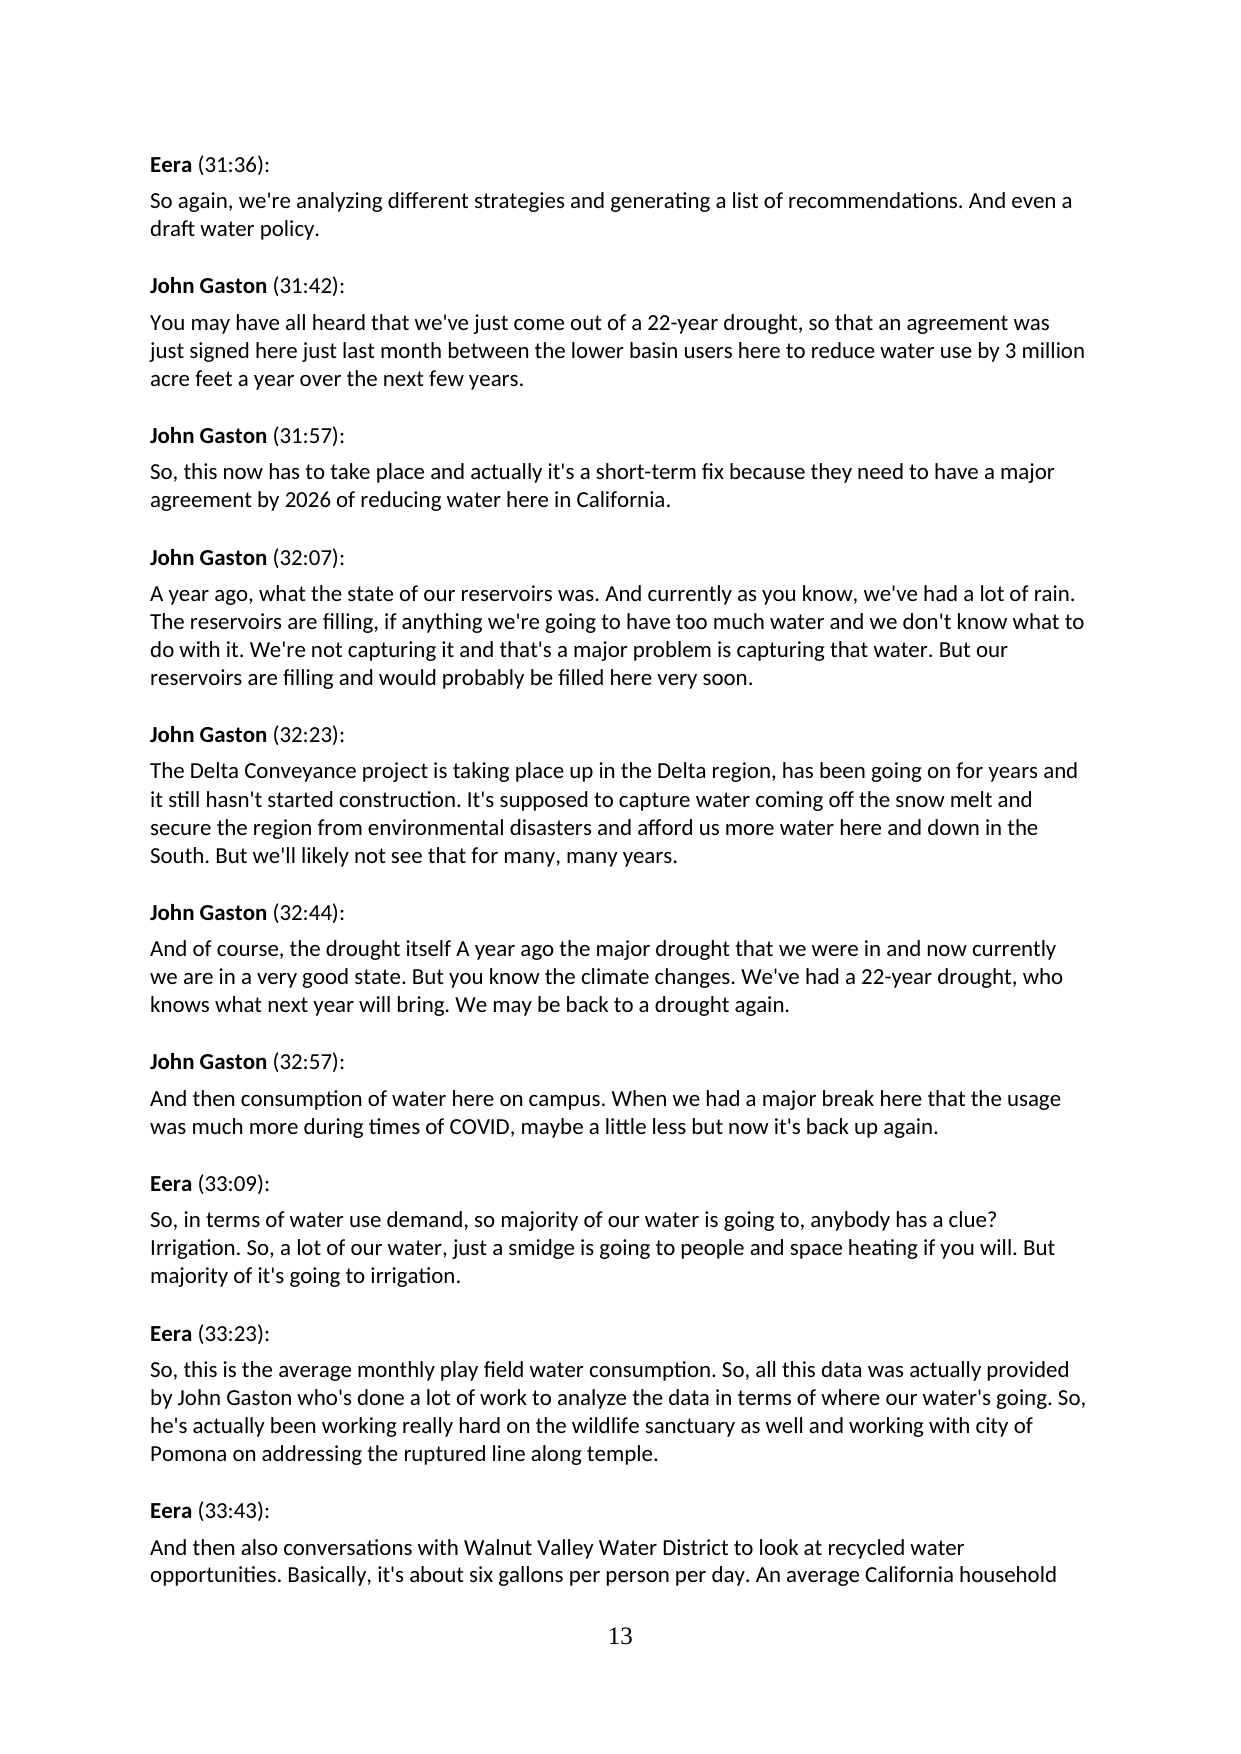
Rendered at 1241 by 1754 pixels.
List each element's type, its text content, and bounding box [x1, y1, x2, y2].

text So again, we're analyzing different strategies and generating a list of recommendations. And even a draft water policy. [150, 186, 1090, 242]
text You may have all heard that we've just come out of a 22-year drought, so that an agreement was just signed here just last month between the lower basin users here to reduce water use by 3 million acre feet a year over the next few years. [150, 308, 1090, 392]
text Eera (31:36): [150, 150, 1090, 178]
text So, this is the average monthly play field water consumption. So, all this data was actually provided by John Gaston who's done a lot of work to analyze the data in terms of where our water's going. So, he's actually been working really hard on the wildlife sanctuary as well and working with city of Pomona on addressing the ruptured line along temple. [150, 1355, 1090, 1467]
text John Gaston (32:07): [150, 543, 1090, 571]
text And of course, the drought itself A year ago the major drought that we were in and now currently we are in a very good state. But you know the climate changes. We've had a 22-year drought, who knows what next year will bring. We may be back to a drought again. [150, 934, 1090, 1018]
text John Gaston (32:44): [150, 898, 1090, 926]
text Eera (33:09): [150, 1169, 1090, 1197]
text John Gaston (31:57): [150, 421, 1090, 449]
text A year ago, what the state of our reservoirs was. And currently as you know, we've had a lot of rain. The reservoirs are filling, if anything we're going to have too much water and we don't know what to do with it. We're not capturing it and that's a major problem is capturing that water. But our reservoirs are filling and would probably be filled here very soon. [150, 579, 1090, 691]
text John Gaston (31:42): [150, 272, 1090, 299]
text Eera (33:43): [150, 1496, 1090, 1524]
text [150, 1533, 1090, 1589]
text And then consumption of water here on campus. When we had a major break here that the usage was much more during times of COVID, maybe a little less but now it's back up again. [150, 1084, 1090, 1140]
text The Delta Conveyance project is taking place up in the Delta region, has been going on for years and it still hasn't started construction. It's supposed to capture water coming off the snow melt and secure the region from environmental disasters and afford us more water here and down in the South. But we'll likely not see that for many, many years. [150, 757, 1090, 869]
text John Gaston (32:57): [150, 1047, 1090, 1076]
text So, in terms of water use demand, so majority of our water is going to, anybody has a clue? Irrigation. So, a lot of our water, just a smidge is going to people and space heating if you will. But majority of it's going to irrigation. [150, 1205, 1090, 1289]
text Eera (33:23): [150, 1319, 1090, 1347]
text John Gaston (32:23): [150, 720, 1090, 748]
text So, this now has to take place and actually it's a short-term fix because they need to have a major agreement by 2026 of reducing water here in California. [150, 457, 1090, 513]
